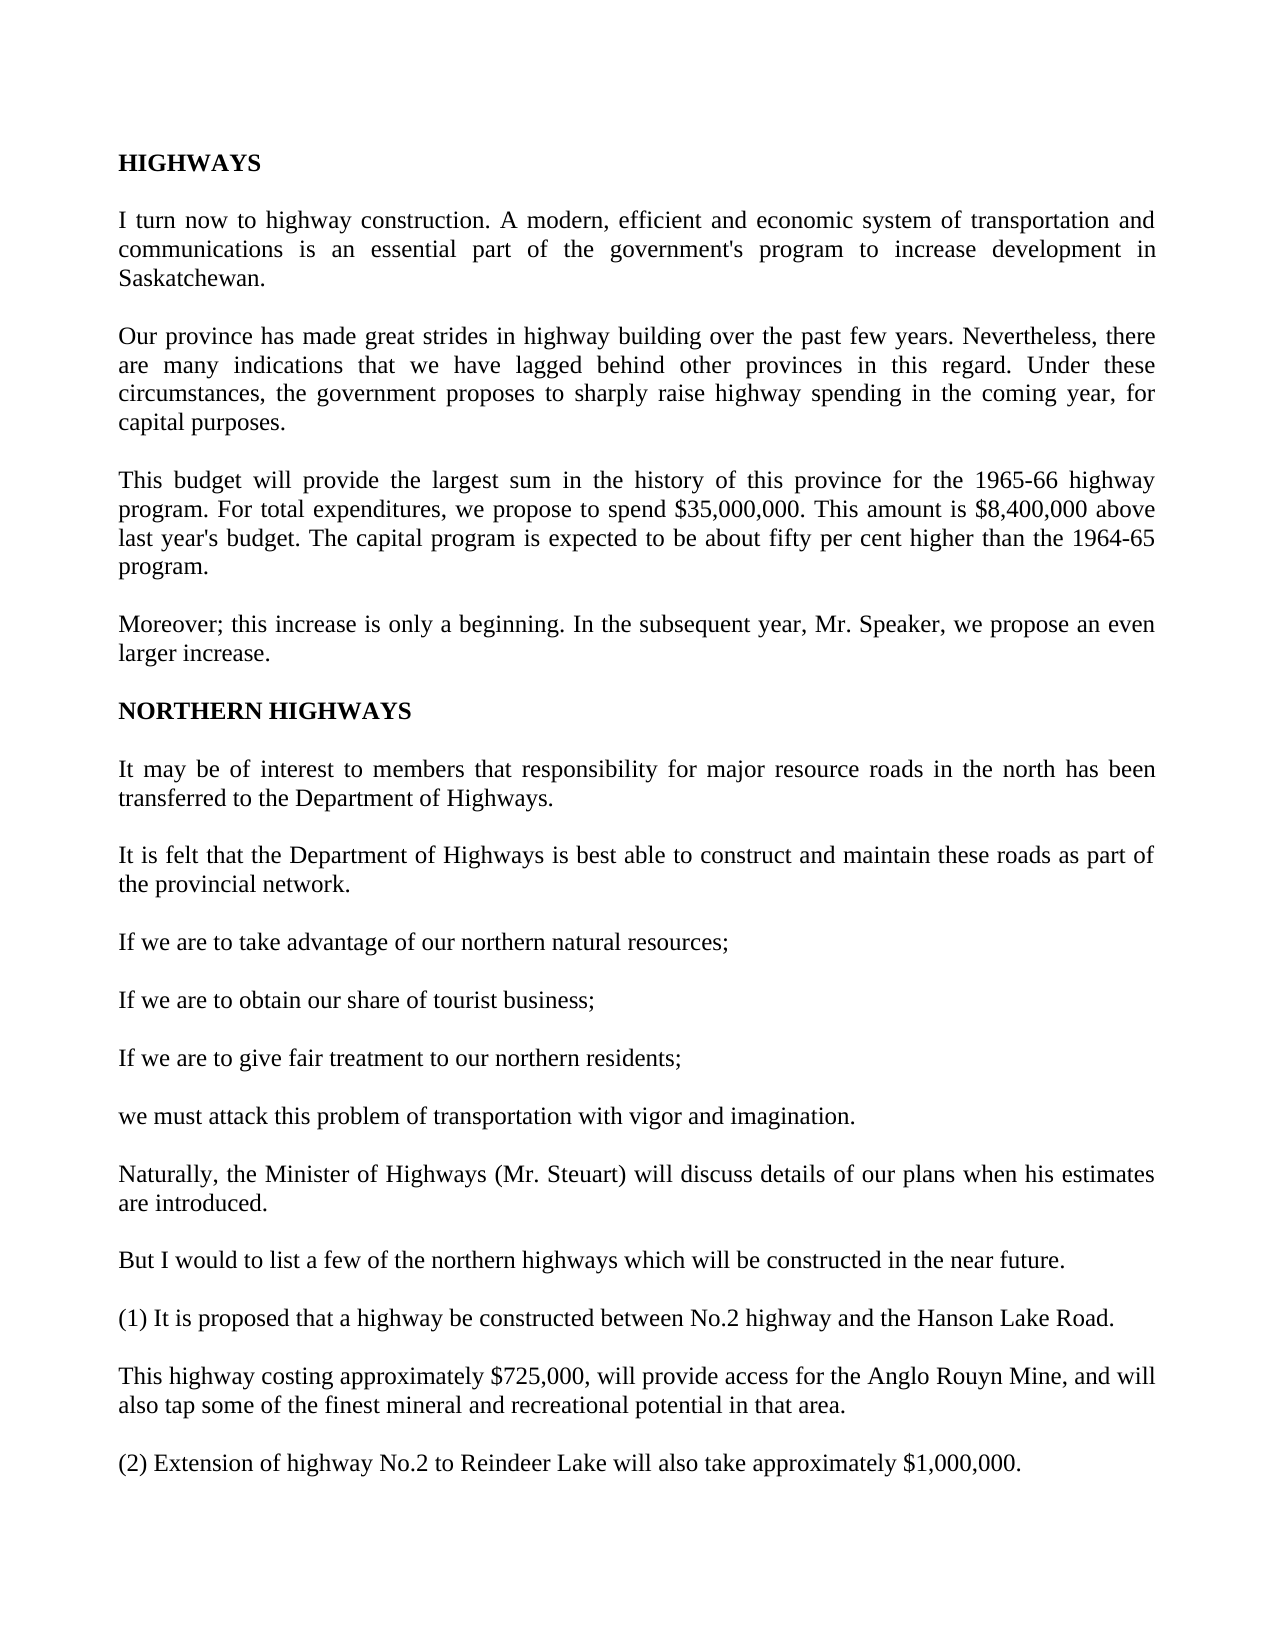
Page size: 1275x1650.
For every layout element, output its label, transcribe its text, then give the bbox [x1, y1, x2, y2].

text Moreover; this increase is only a beginning. In the subsequent year, Mr. Speaker, we propose an even larger increase. [118, 609, 1157, 667]
text It is felt that the Department of Highways is best able to construct and maintain these roads as part of the provincial network. [118, 841, 1157, 898]
text NORTHERN HIGHWAYS [118, 696, 1157, 725]
text Naturally, the Minister of Highways (Mr. Steuart) will discuss details of our plans when his estimates are introduced. [118, 1159, 1157, 1216]
text This budget will provide the largest sum in the history of this province for the 1965-66 highway program. For total expenditures, we propose to spend $35,000,000. This amount is $8,400,000 above last year's budget. The capital program is expected to be about fifty per cent higher than the 1964-65 program. [118, 465, 1157, 580]
text If we are to give fair treatment to our northern residents; [118, 1043, 1157, 1072]
text It may be of interest to members that responsibility for major resource roads in the north has been transferred to the Department of Highways. [118, 754, 1157, 811]
text (1) It is proposed that a highway be constructed between No.2 highway and the Hanson Lake Road. [118, 1303, 1157, 1332]
text Our province has made great strides in highway building over the past few years. Nevertheless, there are many indications that we have lagged behind other provinces in this regard. Under these circumstances, the government proposes to sharply raise highway spending in the coming year, for capital purposes. [118, 321, 1157, 436]
text (2) Extension of highway No.2 to Reindeer Lake will also take approximately $1,000,000. [118, 1448, 1157, 1477]
text This highway costing approximately $725,000, will provide access for the Anglo Rouyn Mine, and will also tap some of the finest mineral and recreational potential in that area. [118, 1361, 1157, 1419]
text HIGHWAYS [118, 148, 1157, 176]
text I turn now to highway construction. A modern, efficient and economic system of transportation and communications is an essential part of the government's program to increase development in Saskatchewan. [118, 206, 1157, 292]
text If we are to obtain our share of tourist business; [118, 985, 1157, 1014]
text But I would to list a few of the northern highways which will be constructed in the near future. [118, 1246, 1157, 1274]
text If we are to take advantage of our northern natural resources; [118, 927, 1157, 956]
text we must attack this problem of transportation with vigor and imagination. [118, 1101, 1157, 1130]
